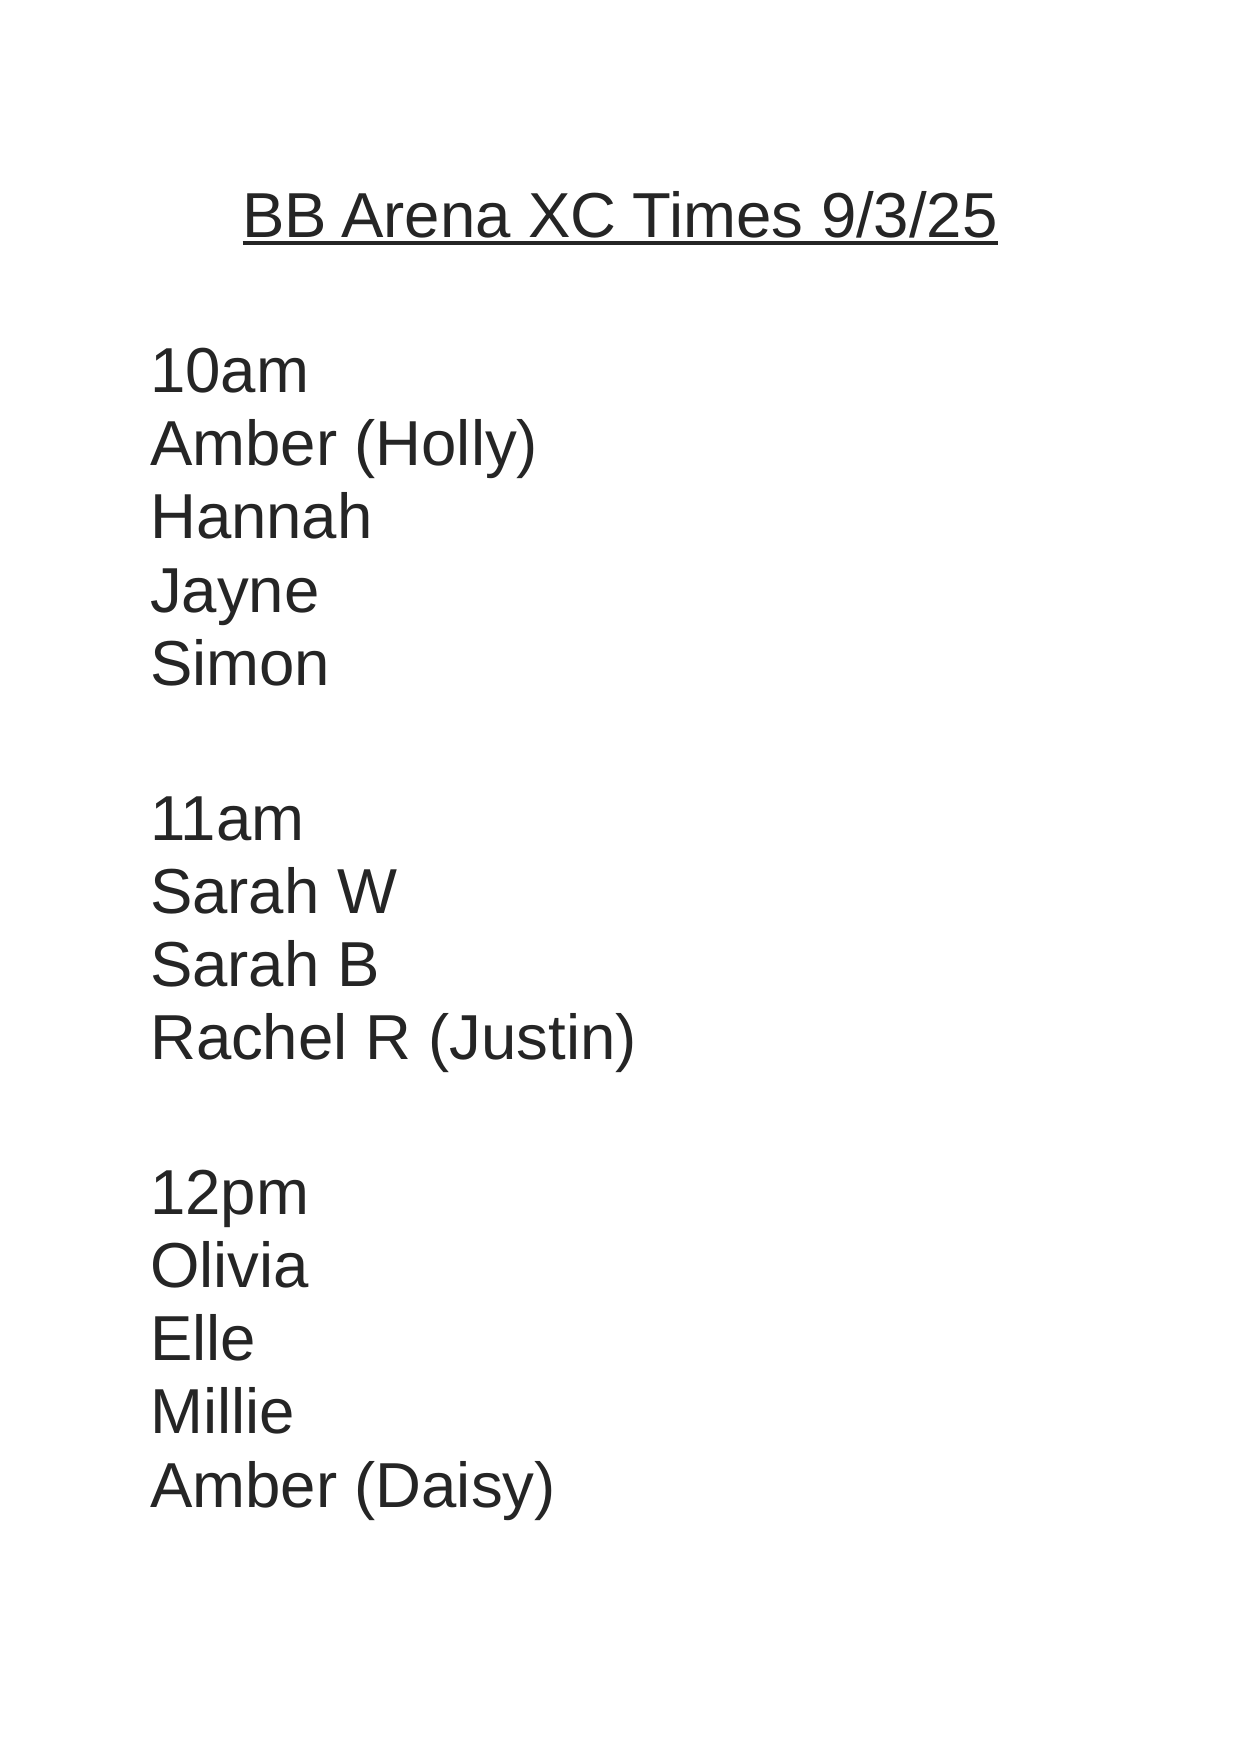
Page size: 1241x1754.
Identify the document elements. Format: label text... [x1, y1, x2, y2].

text Millie [150, 1380, 1090, 1453]
text Olivia [150, 1234, 1090, 1307]
text Hannah [150, 485, 1090, 558]
text 11am [150, 787, 1090, 860]
text Rachel R (Justin) [150, 1006, 1090, 1079]
text Sarah W [150, 860, 1090, 933]
text Sarah B [150, 933, 1090, 1006]
text Jayne [150, 558, 1090, 632]
text BB Arena XC Times 9/3/25 [150, 184, 1090, 257]
text 10am [150, 339, 1090, 412]
text 12pm [150, 1161, 1090, 1234]
text Simon [150, 632, 1090, 705]
text Elle [150, 1307, 1090, 1380]
text Amber (Daisy) [150, 1453, 1090, 1527]
text Amber (Holly) [150, 412, 1090, 485]
